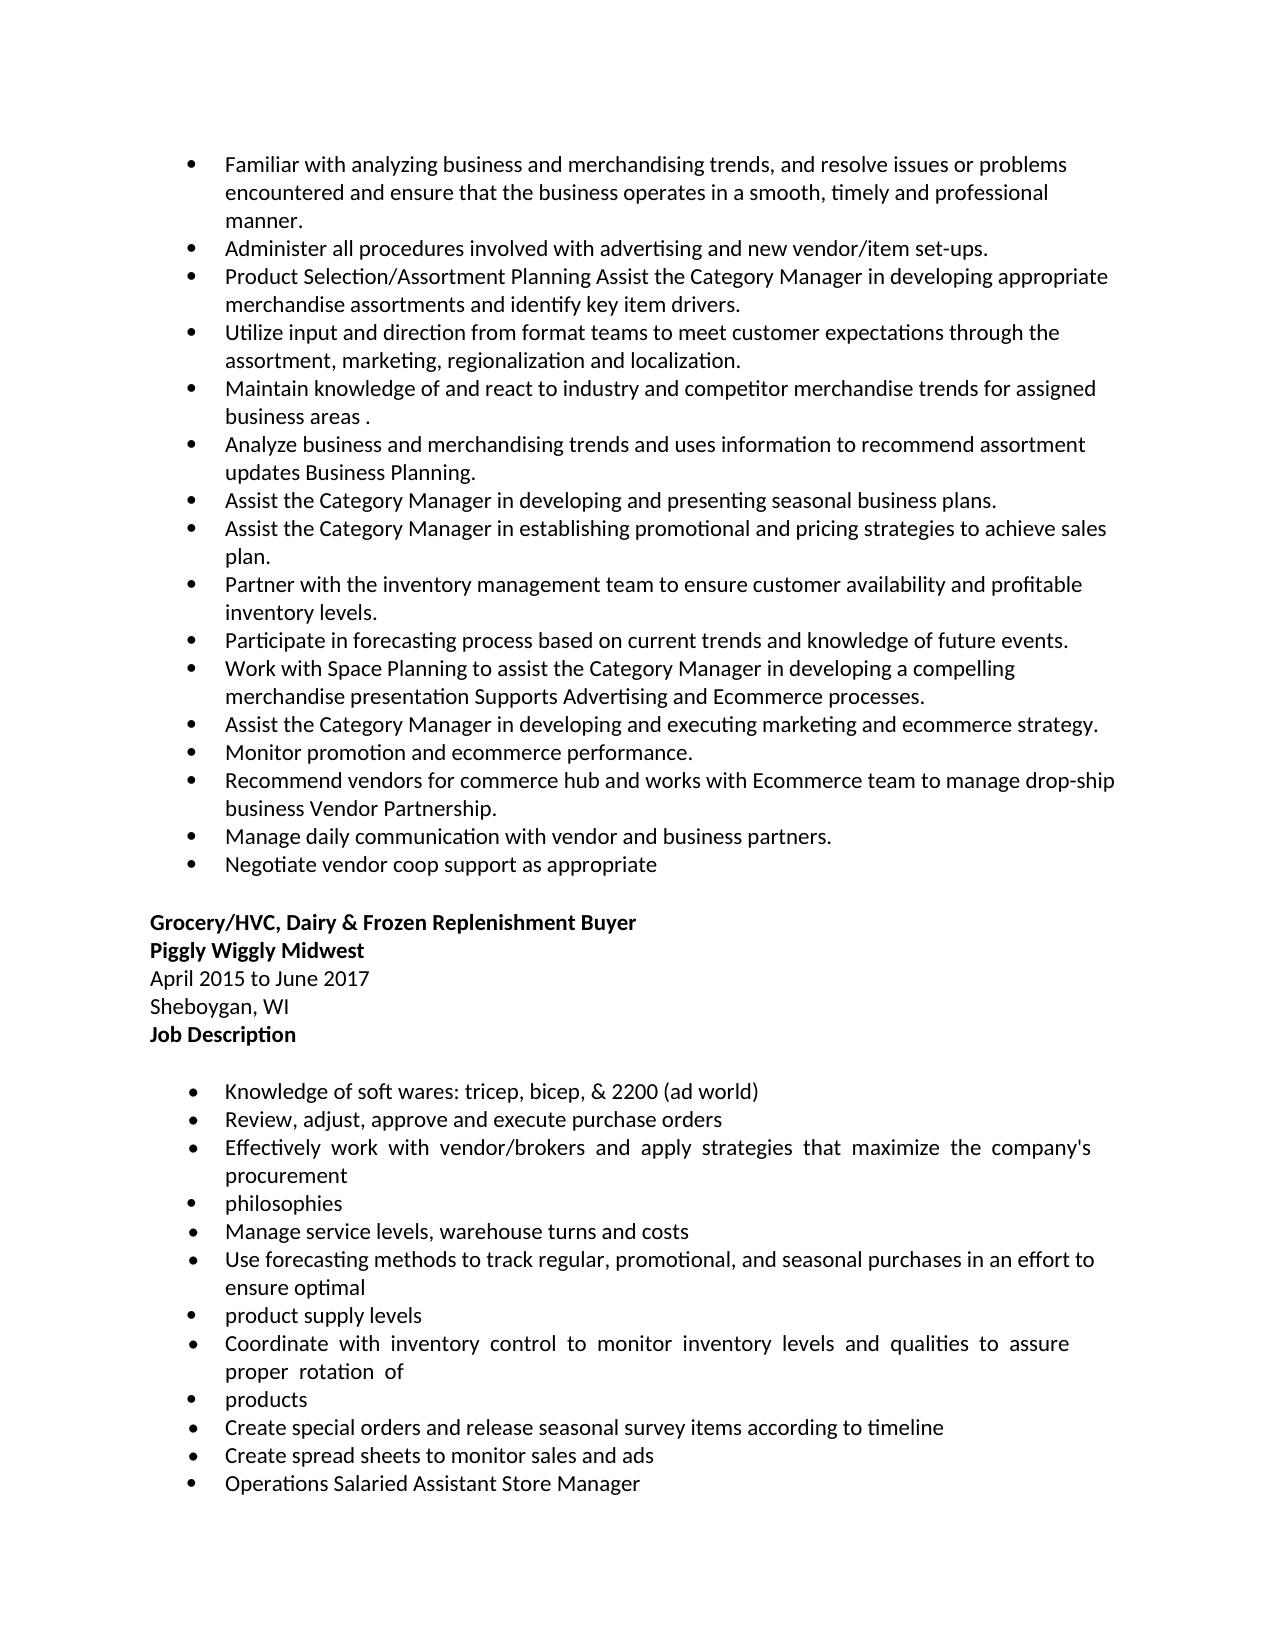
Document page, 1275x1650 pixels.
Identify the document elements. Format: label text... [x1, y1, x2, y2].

list Create special orders and release seasonal survey items according to timeline [187, 1413, 1125, 1441]
list Assist the Category Manager in developing and presenting seasonal business plans. [187, 486, 1125, 514]
list Coordinate with inventory control to monitor inventory levels and qualities to assure proper rotation of [187, 1329, 1125, 1385]
list Product Selection/Assortment Planning Assist the Category Manager in developing appropriate merchandise assortments and identify key item drivers. [187, 262, 1125, 318]
list Knowledge of soft wares: tricep, bicep, & 2200 (ad world) [187, 1077, 1125, 1105]
list Operations Salaried Assistant Store Manager [187, 1469, 1125, 1497]
list Maintain knowledge of and react to industry and competitor merchandise trends for assigned business areas . [187, 374, 1125, 430]
text Sheboygan, WI [150, 992, 1125, 1020]
list Assist the Category Manager in developing and executing marketing and ecommerce strategy. [187, 710, 1125, 738]
list Effectively work with vendor/brokers and apply strategies that maximize the company's procurement [187, 1133, 1125, 1189]
list Familiar with analyzing business and merchandising trends, and resolve issues or problems encountered and ensure that the business operates in a smooth, timely and professional manner. [187, 150, 1125, 234]
text Piggly Wiggly Midwest [150, 936, 1125, 964]
list products [187, 1385, 1125, 1413]
text Grocery/HVC, Dairy & Frozen Replenishment Buyer [150, 908, 1125, 936]
text Job Description [150, 1020, 1125, 1048]
list Participate in forecasting process based on current trends and knowledge of future events. [187, 626, 1125, 654]
list Monitor promotion and ecommerce performance. [187, 738, 1125, 766]
list Negotiate vendor coop support as appropriate [187, 851, 1125, 878]
list philosophies [187, 1189, 1125, 1217]
list product supply levels [187, 1301, 1125, 1329]
list Manage service levels, warehouse turns and costs [187, 1217, 1125, 1245]
list Administer all procedures involved with advertising and new vendor/item set-ups. [187, 234, 1125, 262]
list Manage daily communication with vendor and business partners. [187, 822, 1125, 851]
text April 2015 to June 2017 [150, 964, 1125, 992]
list Assist the Category Manager in establishing promotional and pricing strategies to achieve sales plan. [187, 514, 1125, 570]
list Use forecasting methods to track regular, promotional, and seasonal purchases in an effort to ensure optimal [187, 1245, 1125, 1301]
list Analyze business and merchandising trends and uses information to recommend assortment updates Business Planning. [187, 430, 1125, 486]
list Recommend vendors for commerce hub and works with Ecommerce team to manage drop-ship business Vendor Partnership. [187, 766, 1125, 822]
list Partner with the inventory management team to ensure customer availability and profitable inventory levels. [187, 570, 1125, 626]
list Work with Space Planning to assist the Category Manager in developing a compelling merchandise presentation Supports Advertising and Ecommerce processes. [187, 654, 1125, 710]
list Review, adjust, approve and execute purchase orders [187, 1105, 1125, 1133]
list Create spread sheets to monitor sales and ads [187, 1441, 1125, 1469]
list Utilize input and direction from format teams to meet customer expectations through the assortment, marketing, regionalization and localization. [187, 318, 1125, 374]
